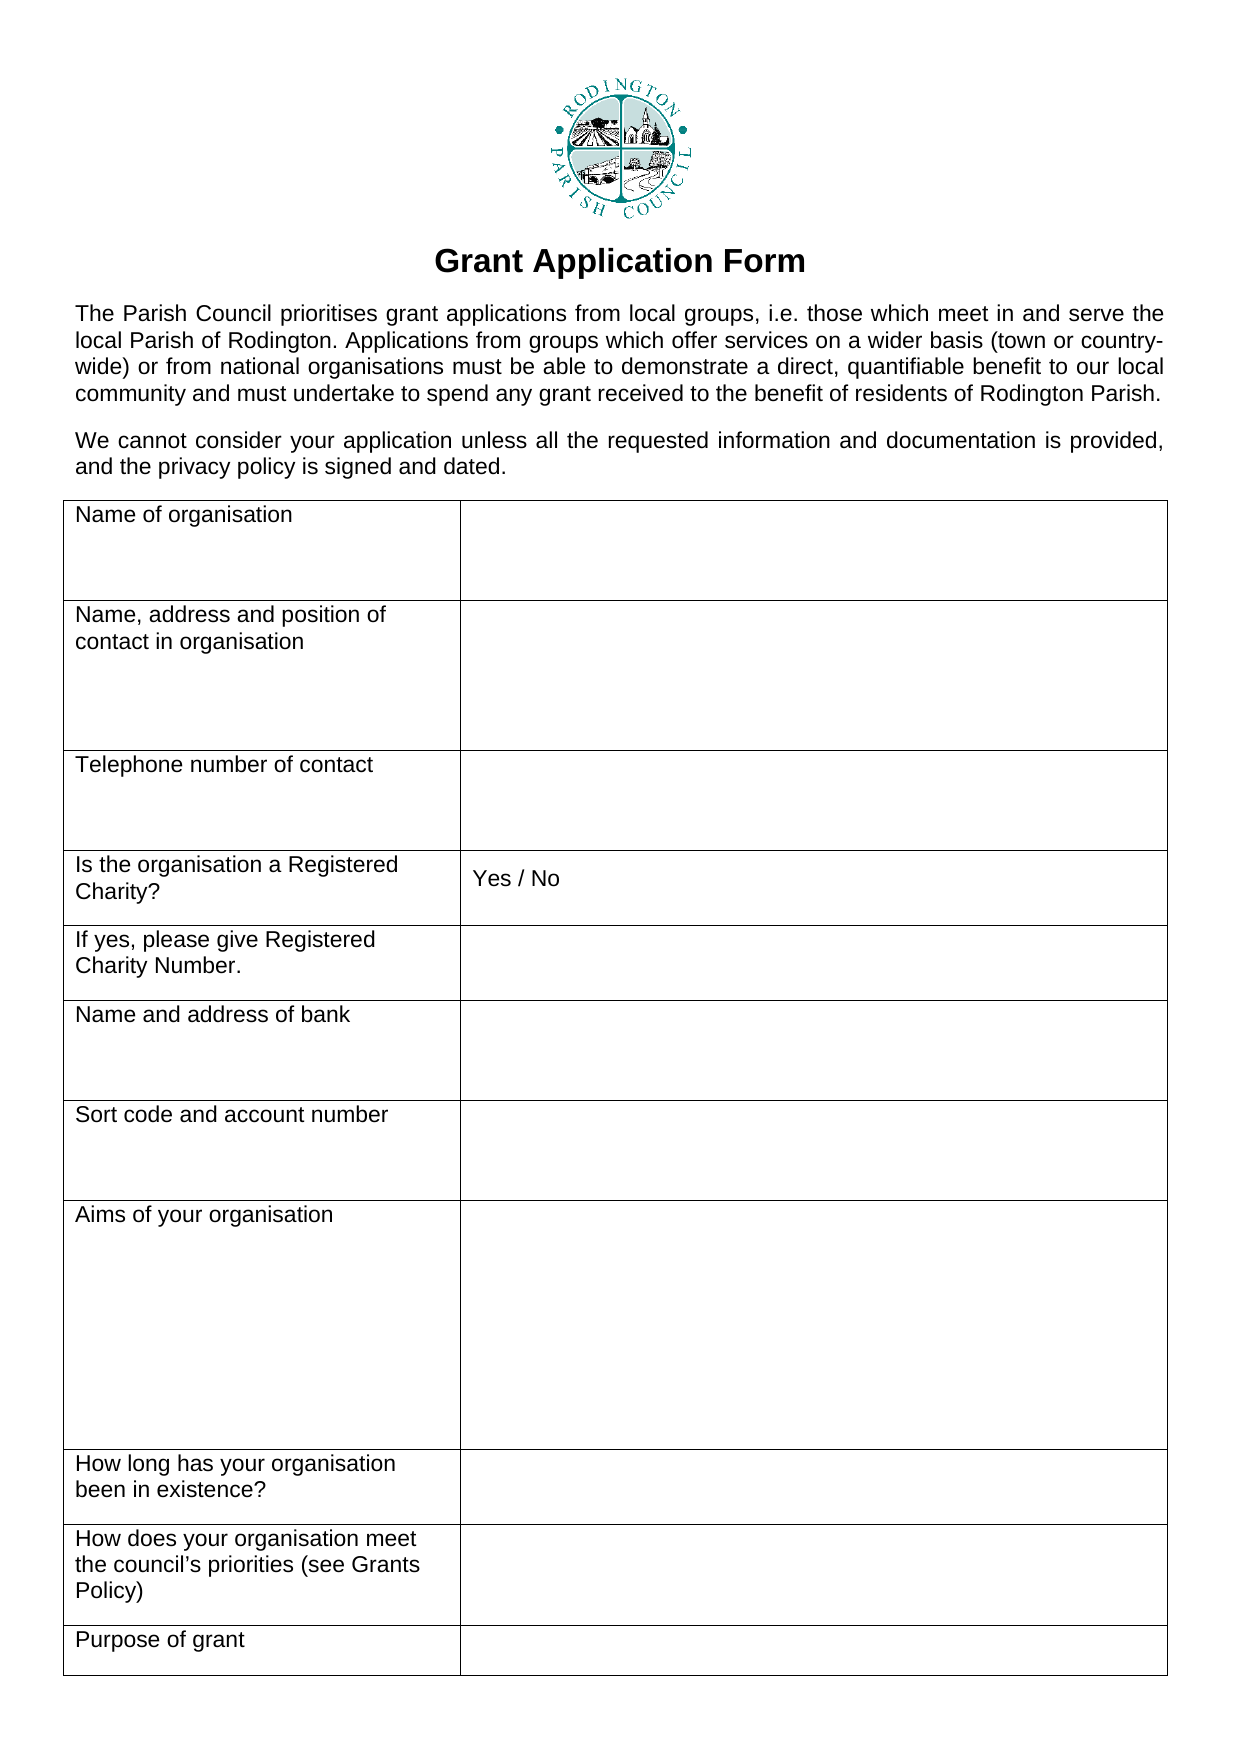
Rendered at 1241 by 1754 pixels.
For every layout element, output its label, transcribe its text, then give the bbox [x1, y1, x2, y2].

table_cell Name, address and position of contact in organisation [64, 601, 460, 750]
table_cell If yes, please give Registered Charity Number. [64, 926, 460, 999]
table_cell [461, 601, 1167, 750]
table_cell Is the organisation a Registered Charity? [64, 851, 460, 925]
table_cell [461, 751, 1167, 850]
table_cell [461, 1525, 1167, 1624]
table_cell [461, 926, 1167, 999]
table_header Name of organisation [64, 501, 460, 600]
table_cell Aims of your organisation [64, 1201, 460, 1449]
text Grant Application Form [75, 241, 1165, 279]
table_cell Sort code and account number [64, 1101, 460, 1200]
table_cell How does your organisation meet the council’s priorities (see Grants Policy) [64, 1525, 460, 1624]
picture [546, 75, 694, 221]
text We cannot consider your application unless all the requested information and documentation is provided, and the privacy policy is signed and dated. [75, 427, 1165, 479]
table_cell [461, 1101, 1167, 1200]
table_cell Telephone number of contact [64, 751, 460, 850]
table_cell [461, 1201, 1167, 1449]
table_cell Name and address of bank [64, 1001, 460, 1100]
table_cell Yes / No [461, 851, 1167, 925]
table_cell [461, 1450, 1167, 1523]
table_header [461, 501, 1167, 600]
table_cell Purpose of grant [64, 1626, 460, 1675]
table_cell How long has your organisation been in existence? [64, 1450, 460, 1523]
table_cell [461, 1626, 1167, 1675]
table_cell [461, 1001, 1167, 1100]
text The Parish Council prioritises grant applications from local groups, i.e. those which meet in and serve the local Parish of Rodington. Applications from groups which offer services on a wider basis (town or country-wide) or from national organisations must be able to demonstrate a direct, quantifiable benefit to our local community and must undertake to spend any grant received to the benefit of residents of Rodington Parish. [75, 300, 1165, 406]
